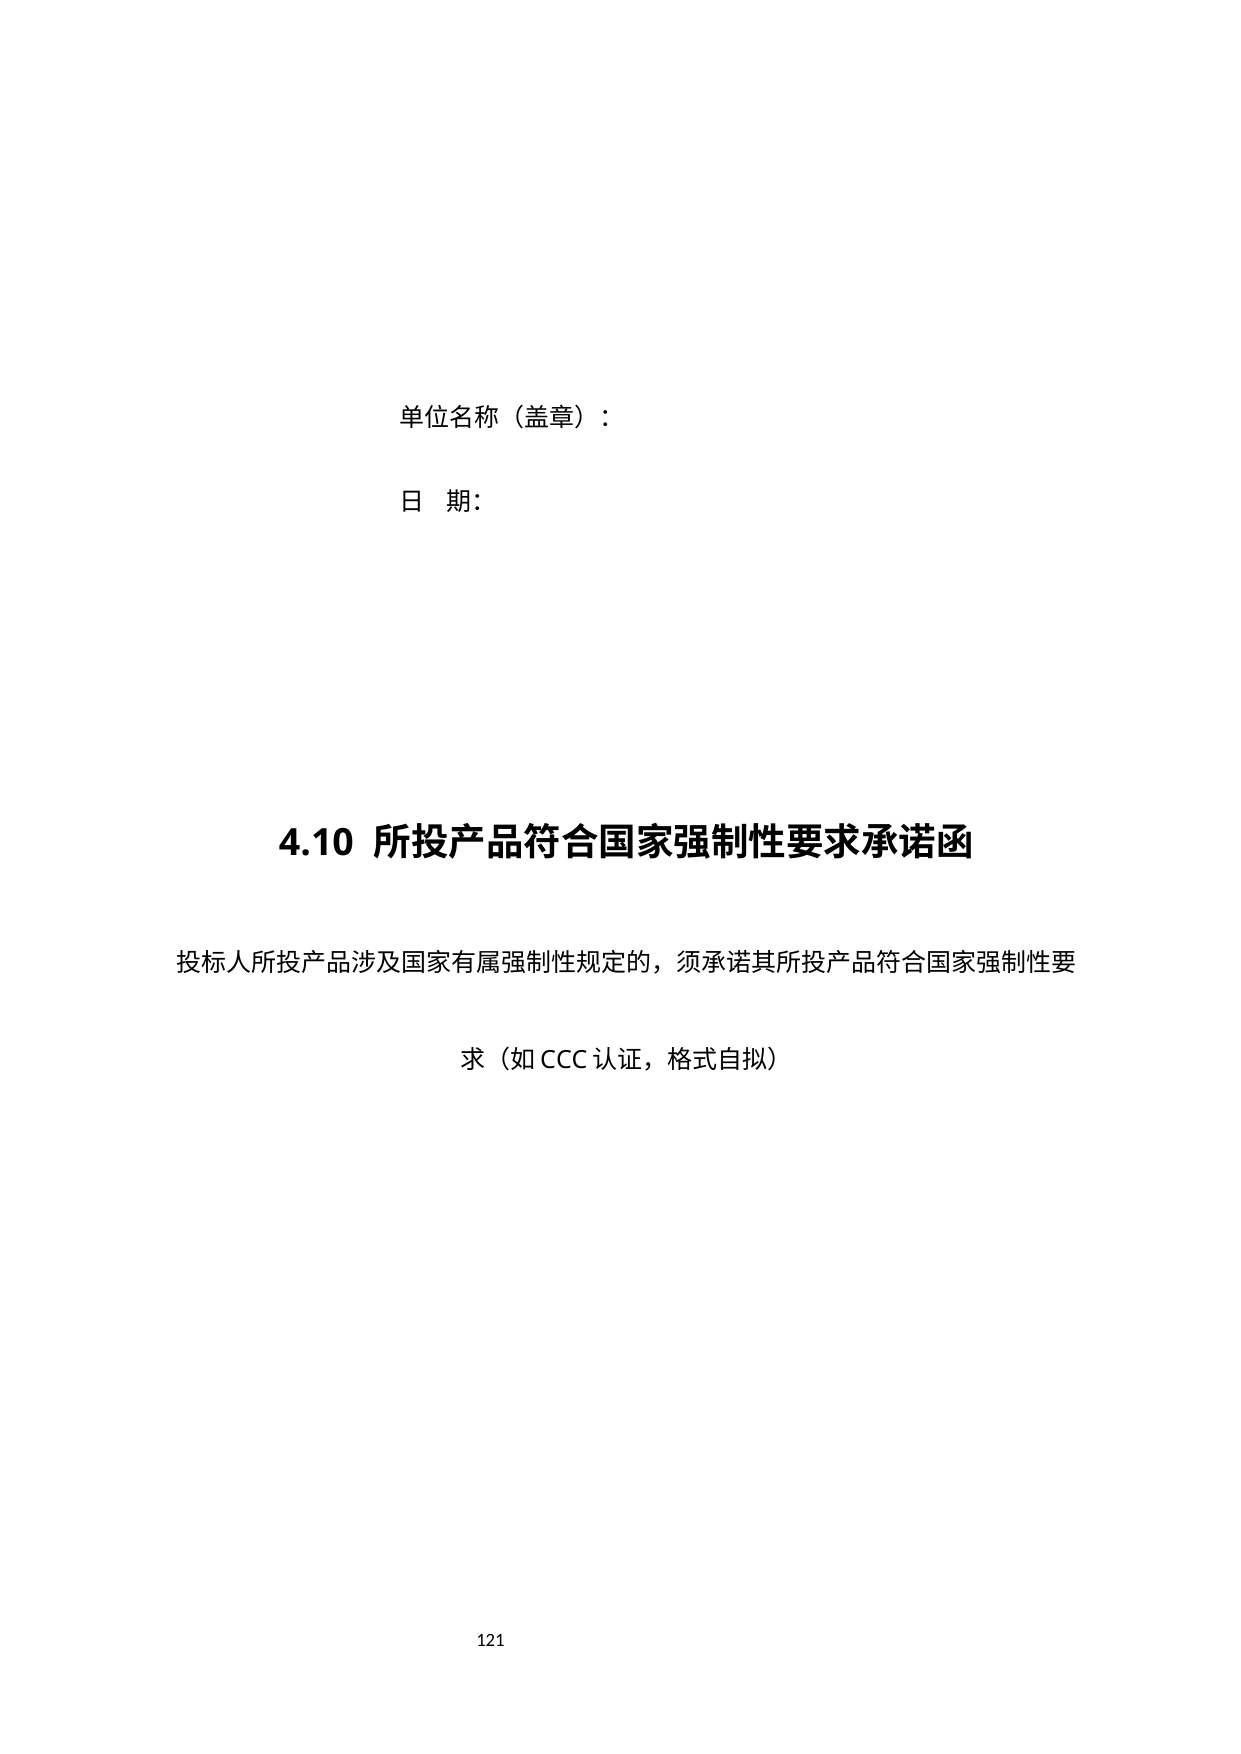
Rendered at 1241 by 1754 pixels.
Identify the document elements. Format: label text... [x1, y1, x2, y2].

text 投标人所投产品涉及国家有属强制性规定的，须承诺其所投产品符合国家强制性要求（如CCC认证，格式自拟） [165, 928, 1087, 1090]
text 4.10 所投产品符合国家强制性要求承诺函 [165, 806, 1087, 871]
text 单位名称（盖章）： [165, 383, 1087, 448]
text 日 期： [165, 467, 1087, 532]
